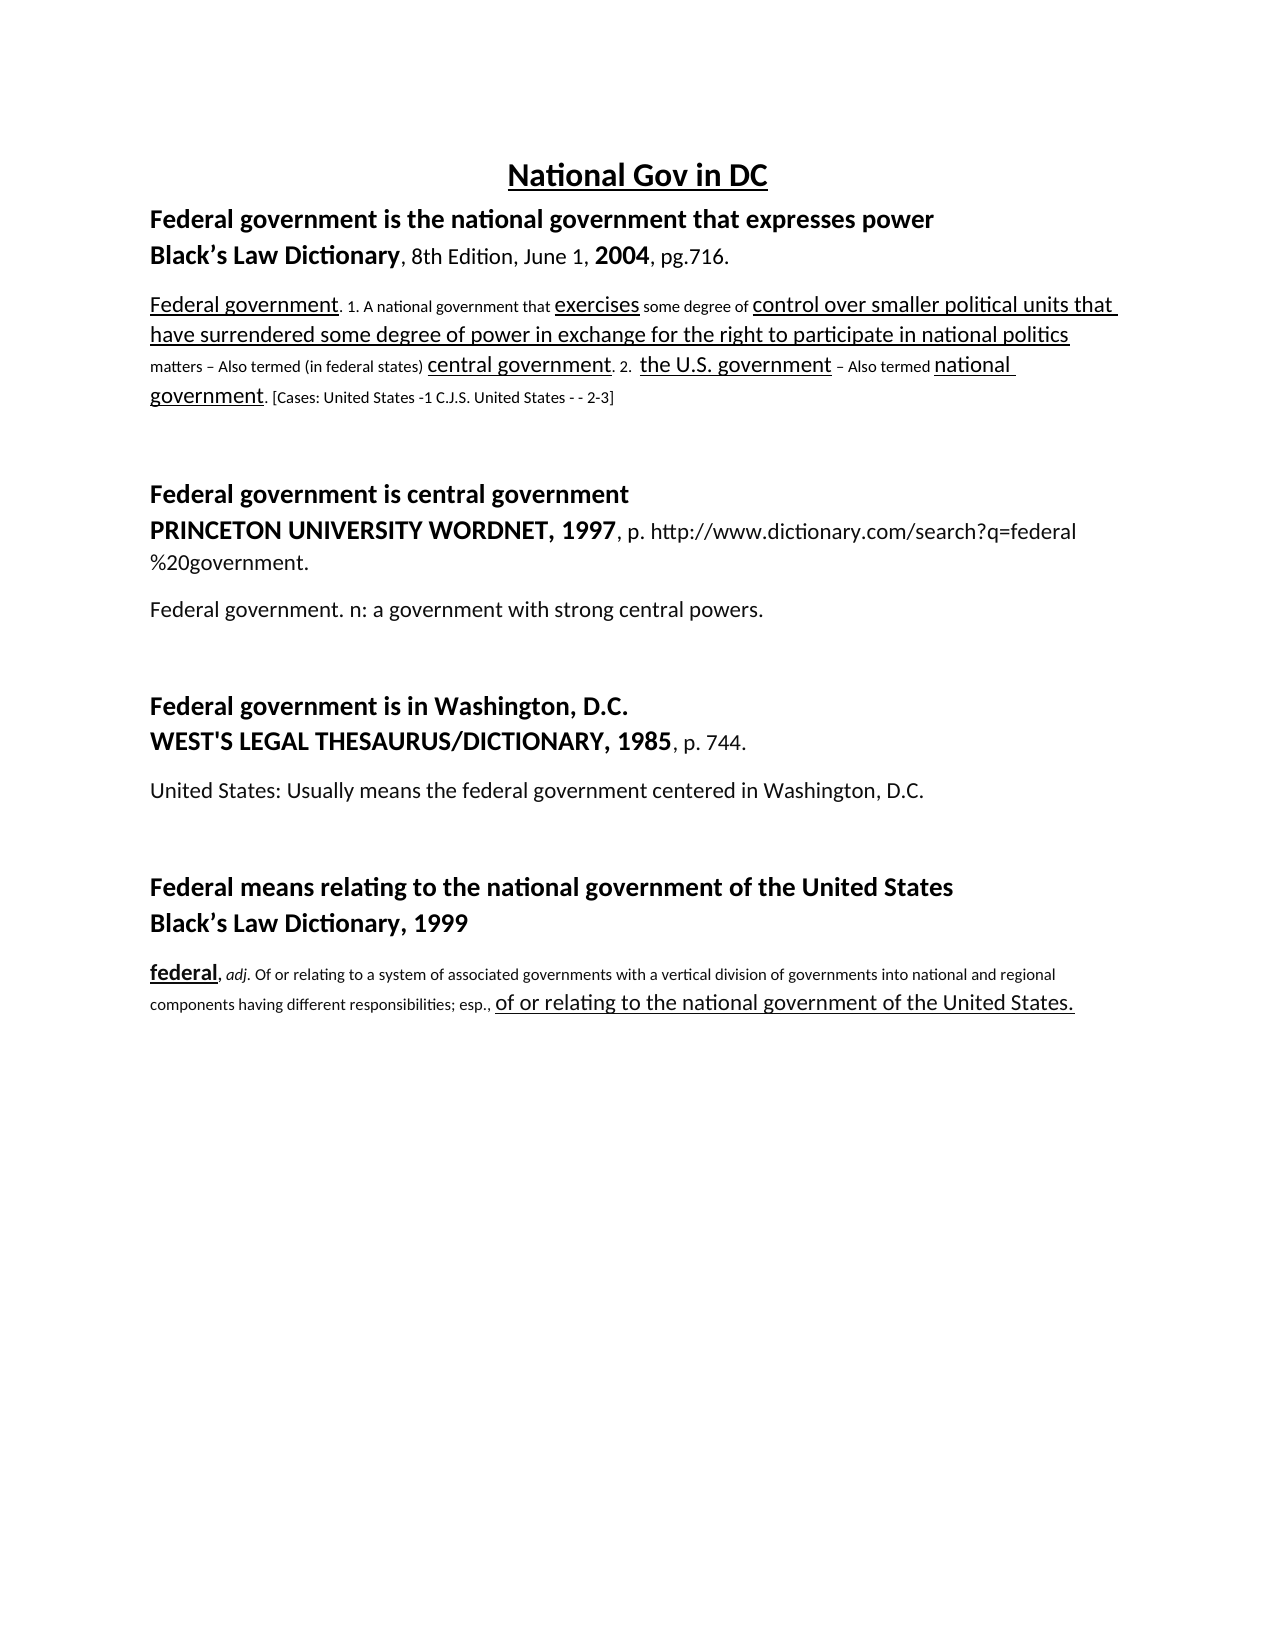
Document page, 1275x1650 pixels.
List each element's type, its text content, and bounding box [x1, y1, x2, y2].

subtitle Federal means relating to the national government of the United States [150, 870, 1125, 903]
text Federal government. n: a government with strong central powers. [150, 595, 1125, 623]
text Black’s Law Dictionary, 1999 [150, 906, 1125, 939]
text Federal government. 1. A national government that exercises some degree of control over smaller political units that have surrendered some degree of power in exchange for the right to participate in national politics matters – Also termed (in federal states) central government. 2. the U.S. government – Also termed national government. [Cases: United States -1 C.J.S. United States - - 2-3] [150, 290, 1125, 409]
text Black’s Law Dictionary, 8th Edition, June 1, 2004, pg.716. [150, 238, 1125, 271]
subtitle Federal government is central government [150, 477, 1125, 510]
text WEST'S LEGAL THESAURUS/DICTIONARY, 1985, p. 744. [150, 724, 1125, 757]
text federal, adj. Of or relating to a system of associated governments with a vertical division of governments into national and regional components having different responsibilities; esp., of or relating to the national government of the United States. [150, 958, 1125, 1017]
subtitle Federal government is in Washington, D.C. [150, 689, 1125, 722]
text United States: Usually means the federal government centered in Washington, D.C. [150, 777, 1125, 805]
subtitle National Gov in DC [150, 154, 1125, 195]
subtitle Federal government is the national government that expresses power [150, 202, 1125, 235]
text PRINCETON UNIVERSITY WORDNET, 1997, p. http://www.dictionary.com/search?q=federal%20government. [150, 513, 1125, 576]
